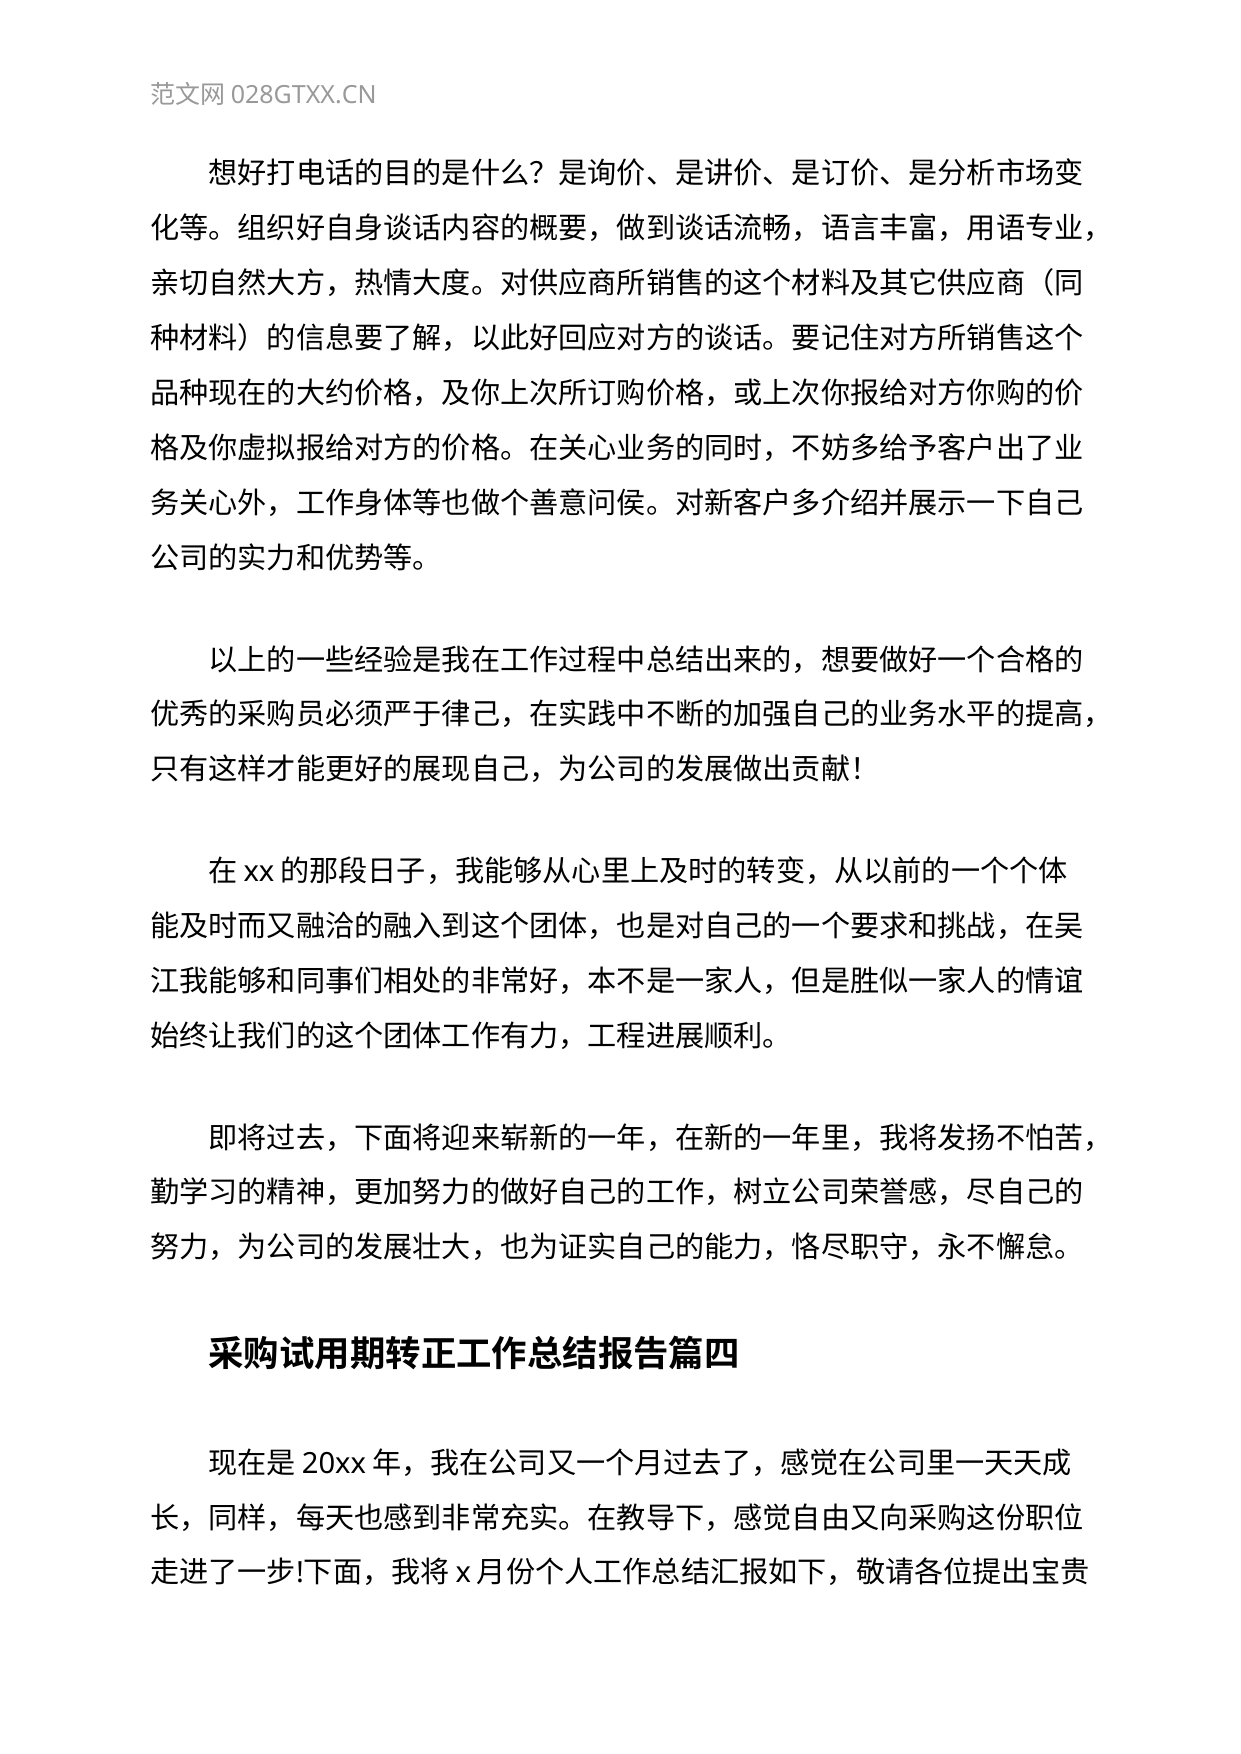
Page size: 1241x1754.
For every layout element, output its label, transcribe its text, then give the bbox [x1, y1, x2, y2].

text 以上的一些经验是我在工作过程中总结出来的，想要做好一个合格的优秀的采购员必须严于律己，在实践中不断的加强自己的业务水平的提高，只有这样才能更好的展现自己，为公司的发展做出贡献！ [150, 636, 1090, 788]
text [150, 1439, 1090, 1591]
text 在xx的那段日子，我能够从心里上及时的转变，从以前的一个个体能及时而又融洽的融入到这个团体，也是对自己的一个要求和挑战，在吴江我能够和同事们相处的非常好，本不是一家人，但是胜似一家人的情谊始终让我们的这个团体工作有力，工程进展顺利。 [150, 848, 1090, 1055]
text 即将过去，下面将迎来崭新的一年，在新的一年里，我将发扬不怕苦，勤学习的精神，更加努力的做好自己的工作，树立公司荣誉感，尽自己的努力，为公司的发展壮大，也为证实自己的能力，恪尽职守，永不懈怠。 [150, 1114, 1090, 1266]
text 采购试用期转正工作总结报告篇四 [150, 1326, 1090, 1377]
text 想好打电话的目的是什么？是询价、是讲价、是订价、是分析市场变化等。组织好自身谈话内容的概要，做到谈话流畅，语言丰富，用语专业，亲切自然大方，热情大度。对供应商所销售的这个材料及其它供应商（同种材料）的信息要了解，以此好回应对方的谈话。要记住对方所销售这个品种现在的大约价格，及你上次所订购价格，或上次你报给对方你购的价格及你虚拟报给对方的价格。在关心业务的同时，不妨多给予客户出了业务关心外，工作身体等也做个善意问侯。对新客户多介绍并展示一下自己公司的实力和优势等。 [150, 150, 1090, 577]
